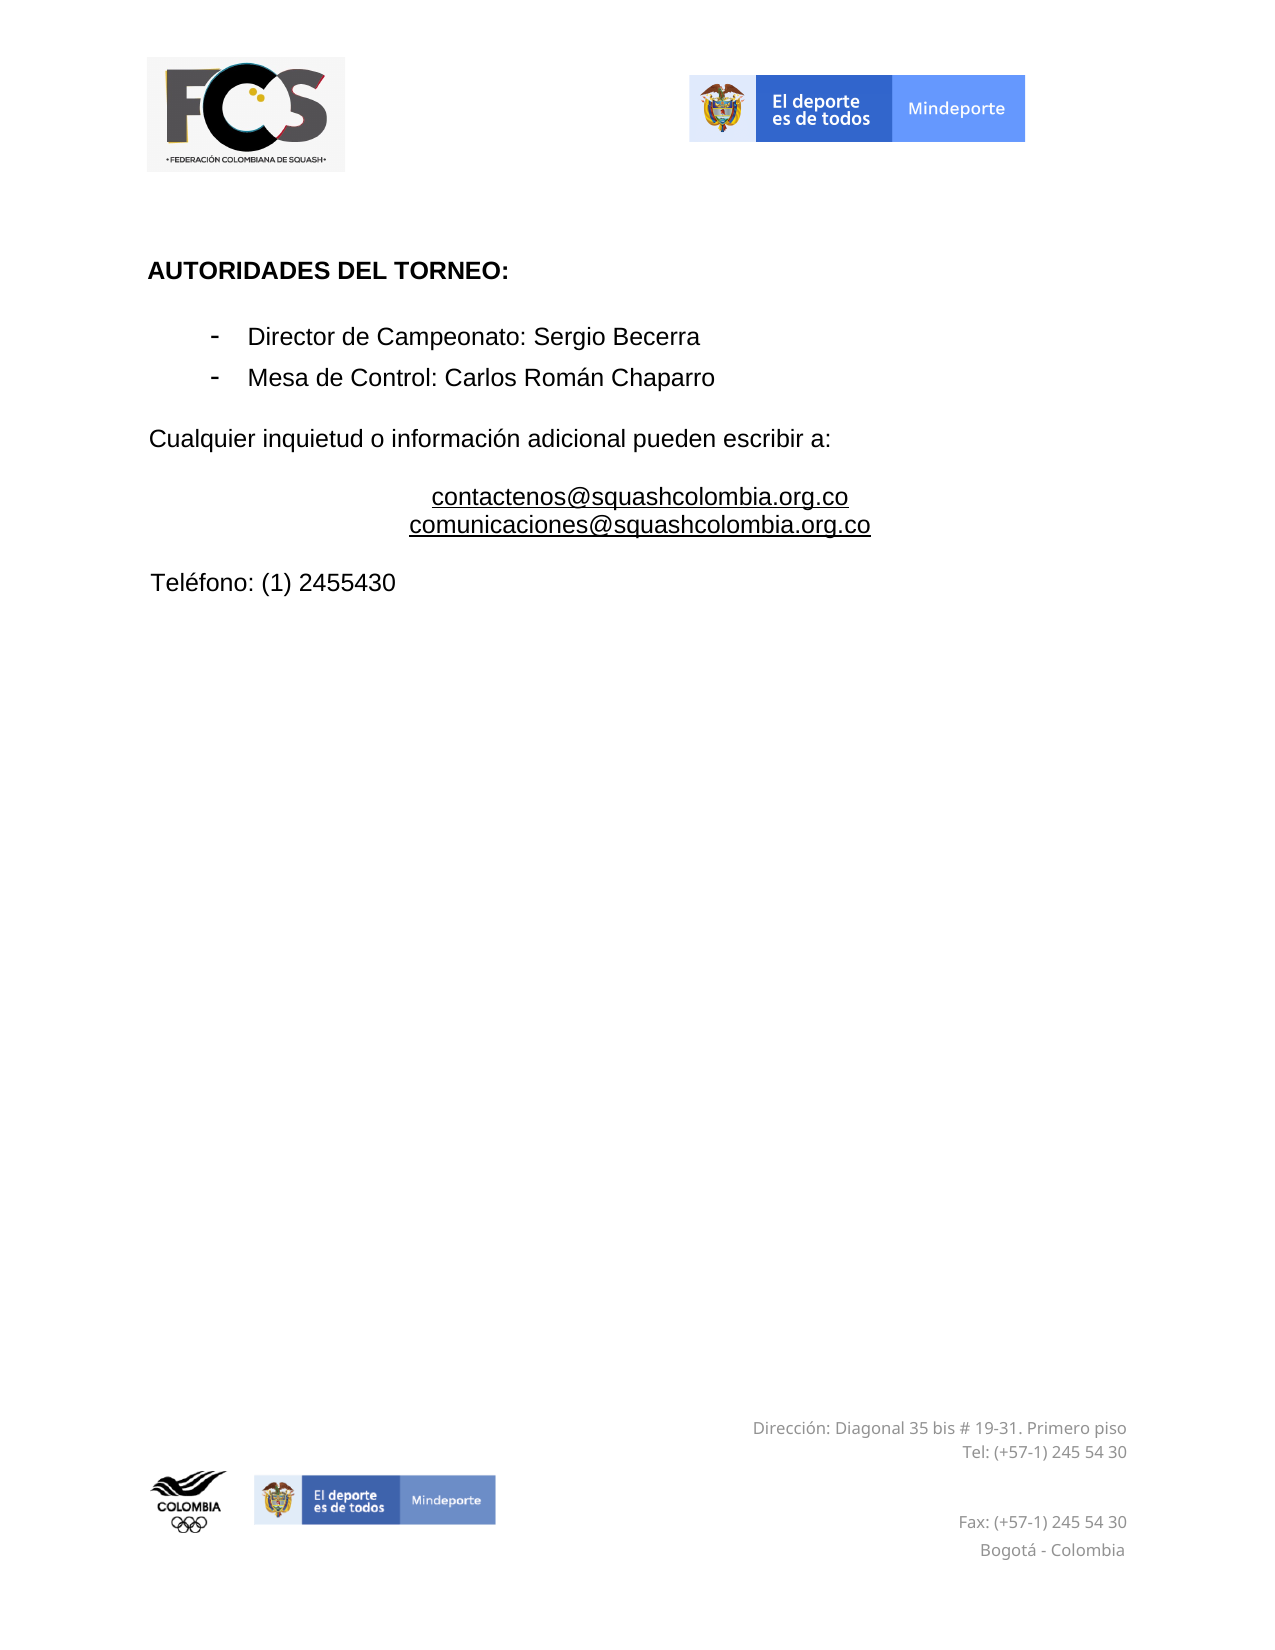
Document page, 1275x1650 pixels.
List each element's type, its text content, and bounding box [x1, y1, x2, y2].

picture [150, 1471, 496, 1533]
list Mesa de Control: Carlos Román Chaparro [210, 354, 1131, 396]
text AUTORIDADES DEL TORNEO: [147, 256, 942, 284]
picture [146, 57, 346, 172]
text Cualquier inquietud o información adicional pueden escribir a: [148, 424, 942, 453]
text comunicaciones@squashcolombia.org.co [148, 511, 1131, 539]
text Teléfono: (1) 2455430 [150, 568, 1131, 597]
text contactenos@squashcolombia.org.co [148, 482, 1131, 511]
list Director de Campeonato: Sergio Becerra [210, 313, 1131, 354]
picture [689, 75, 1026, 142]
